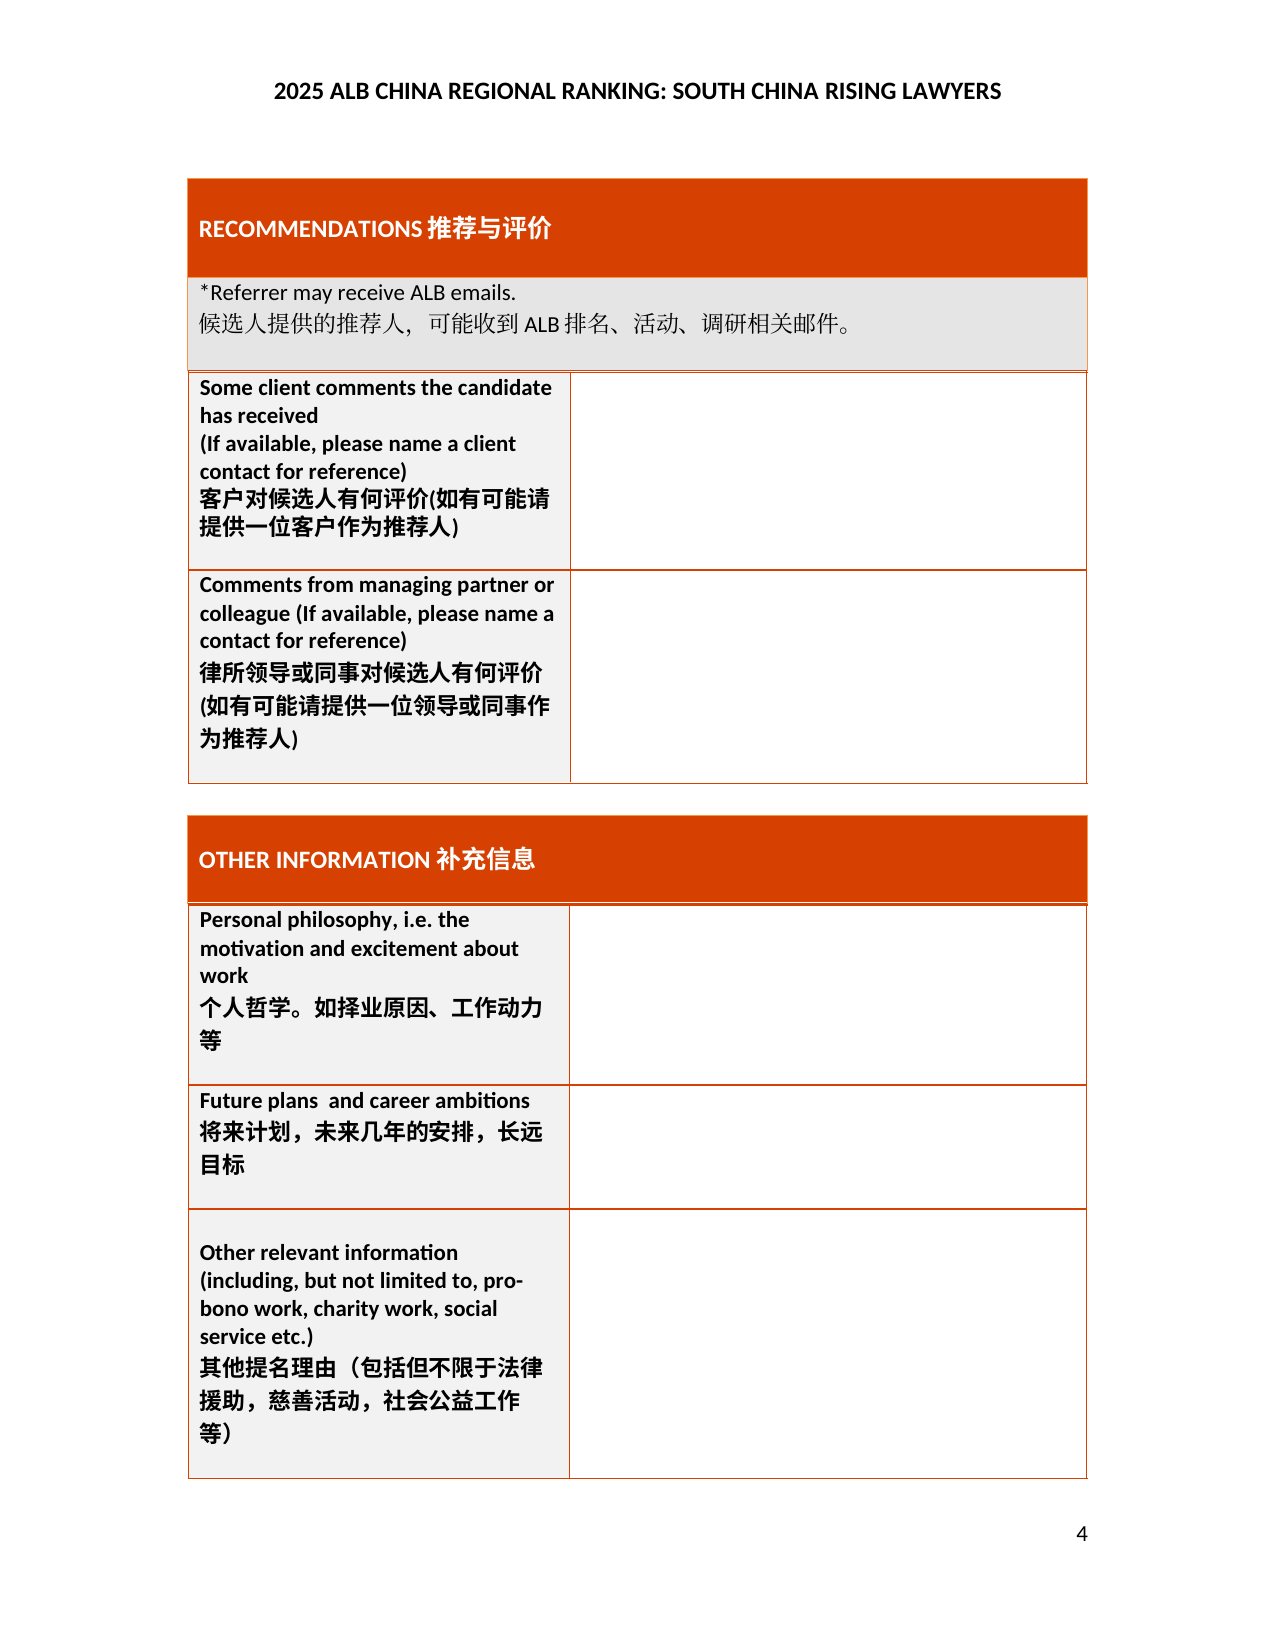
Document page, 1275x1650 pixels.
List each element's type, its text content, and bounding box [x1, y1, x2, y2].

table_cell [189, 1210, 569, 1478]
table_header [570, 906, 1086, 1084]
table_header Some client comments the candidate has received (If available, please name a client contact for reference) 客户对候选人有何评价(如有可能请提供一位客户作为推荐人) [189, 373, 570, 569]
table_cell [570, 1210, 1086, 1478]
table_header [571, 373, 1086, 569]
table_cell Future plans and career ambitions 将来计划，未来几年的安排，长远目标 [189, 1086, 569, 1208]
table_cell Comments from managing partner or colleague (If available, please name a contact for reference) 律所领导或同事对候选人有何评价(如有可能请提供一位领导或同事作为推荐人) [189, 571, 570, 782]
table_cell [571, 571, 1086, 782]
table_header OTHER INFORMATION 补充信息 [188, 816, 1087, 902]
table_cell [570, 1086, 1086, 1208]
table_cell *Referrer may receive ALB emails. 候选人提供的推荐人，可能收到ALB排名、活动、调研相关邮件。 [188, 278, 1087, 370]
table_header RECOMMENDATIONS推荐与评价 [188, 179, 1087, 277]
table_header Personal philosophy, i.e. the motivation and excitement about work 个人哲学。如择业原因、工作动力等 [189, 906, 569, 1084]
